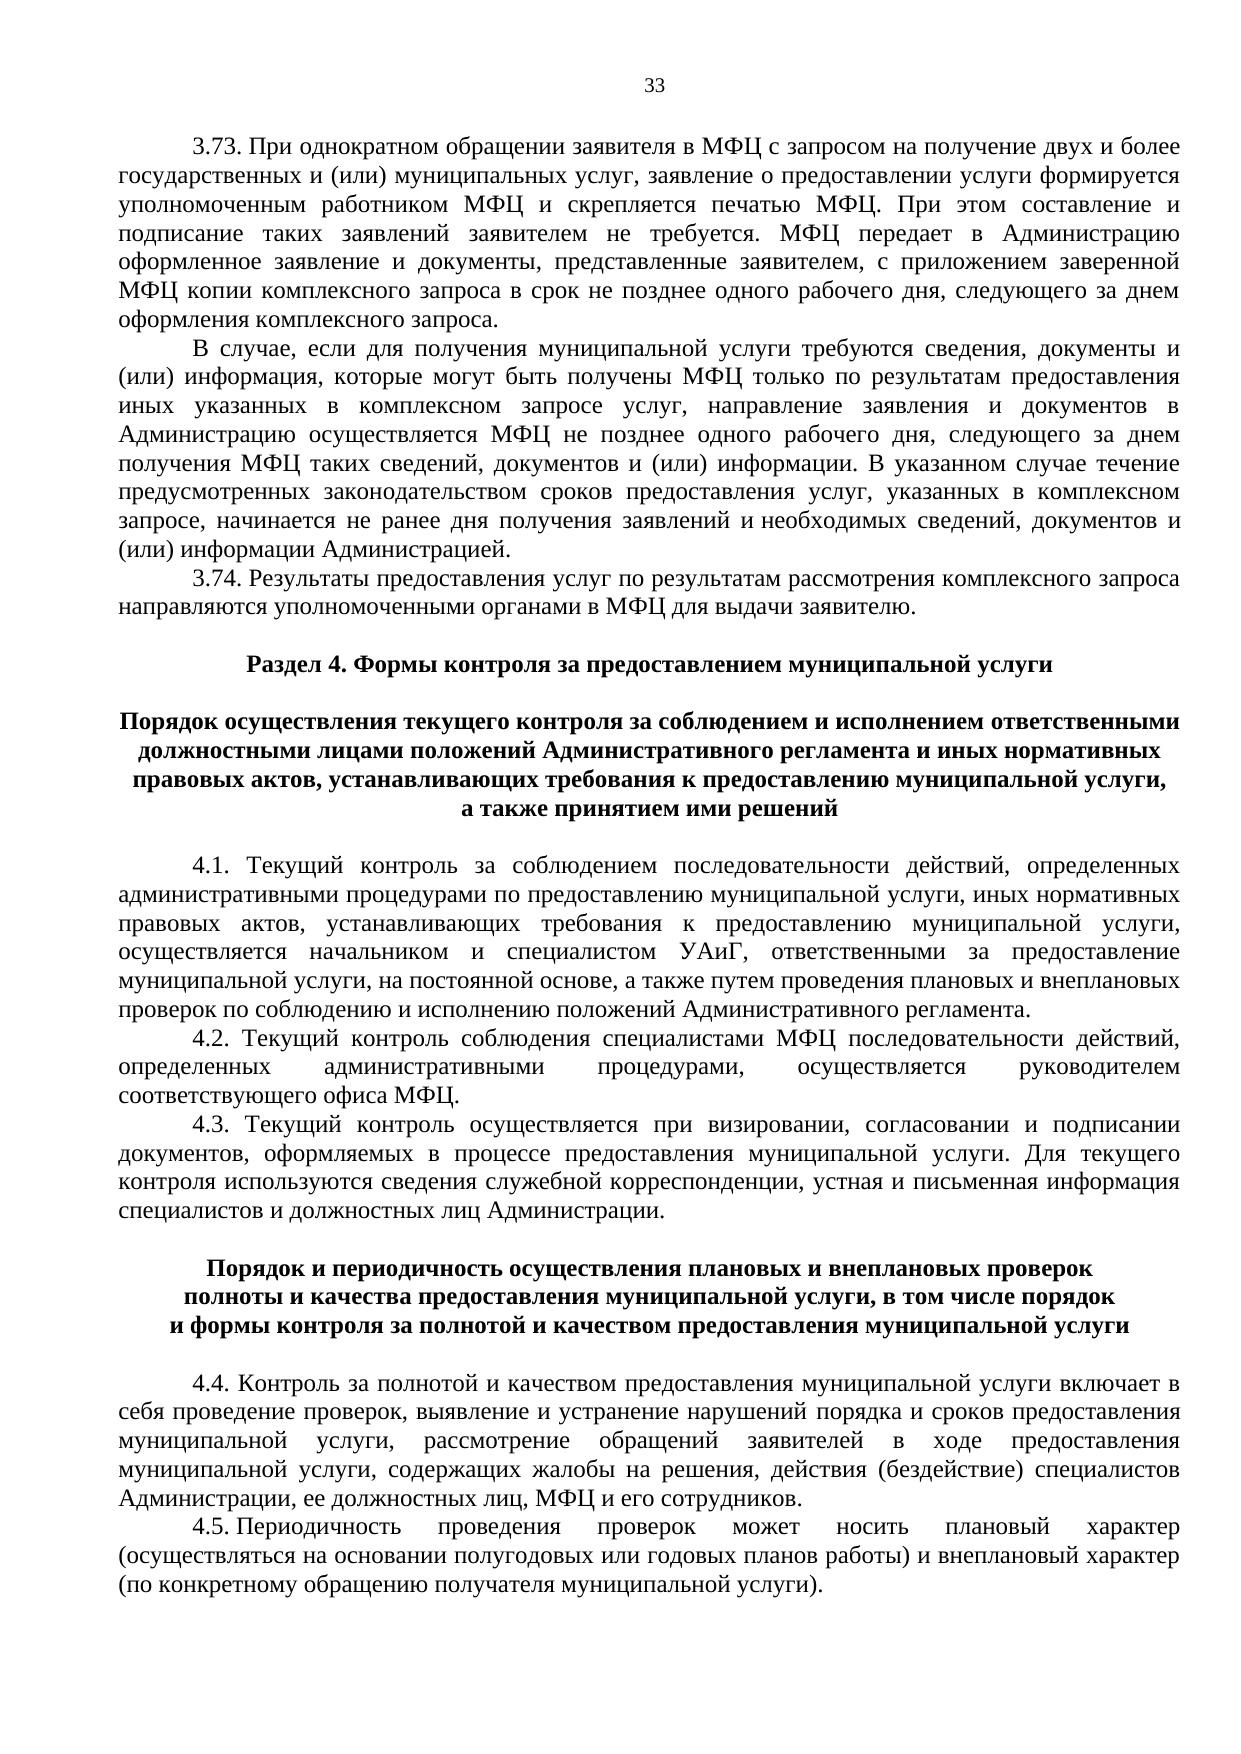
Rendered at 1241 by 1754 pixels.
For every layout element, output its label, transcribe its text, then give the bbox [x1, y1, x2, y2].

text Порядок осуществления текущего контроля за соблюдением и исполнением ответственными должностными лицами положений Административного регламента и иных нормативных правовых актов, устанавливающих требования к предоставлению муниципальной услуги, [118, 706, 1181, 793]
text 3.73. При однократном обращении заявителя в МФЦ с запросом на получение двух и более государственных и (или) муниципальных услуг, заявление о предоставлении услуги формируется уполномоченным работником МФЦ и скрепляется печатью МФЦ. При этом составление и подписание таких заявлений заявителем не требуется. МФЦ передает в Администрацию оформленное заявление и документы, представленные заявителем, с приложением заверенной МФЦ копии комплексного запроса в срок не позднее одного рабочего дня, следующего за днем оформления комплексного запроса. [118, 131, 1181, 333]
text 3.74. Результаты предоставления услуг по результатам рассмотрения комплексного запроса направляются уполномоченными органами в МФЦ для выдачи заявителю. [118, 563, 1181, 620]
text Раздел 4. Формы контроля за предоставлением муниципальной услуги [118, 649, 1181, 678]
text 4.1. Текущий контроль за соблюдением последовательности действий, определенных административными процедурами по предоставлению муниципальной услуги, иных нормативных правовых актов, устанавливающих требования к предоставлению муниципальной услуги, осуществляется начальником и специалистом УАиГ, ответственными за предоставление муниципальной услуги, на постоянной основе, а также путем проведения плановых и внеплановых проверок по соблюдению и исполнению положений Административного регламента. [118, 850, 1181, 1023]
text 4.2. Текущий контроль соблюдения специалистами МФЦ последовательности действий, определенных административными процедурами, осуществляется руководителем соответствующего офиса МФЦ. [118, 1023, 1181, 1109]
text 4.5. Периодичность проведения проверок может носить плановый характер (осуществляться на основании полугодовых или годовых планов работы) и внеплановый характер (по конкретному обращению получателя муниципальной услуги). [118, 1511, 1181, 1598]
text а также принятием ими решений [118, 793, 1181, 821]
text В случае, если для получения муниципальной услуги требуются сведения, документы и (или) информация, которые могут быть получены МФЦ только по результатам предоставления иных указанных в комплексном запросе услуг, направление заявления и документов в Администрацию осуществляется МФЦ не позднее одного рабочего дня, следующего за днем получения МФЦ таких сведений, документов и (или) информации. В указанном случае течение предусмотренных законодательством сроков предоставления услуг, указанных в комплексном запросе, начинается не ранее дня получения заявлений и необходимых сведений, документов и (или) информации Администрацией. [118, 333, 1181, 563]
text полноты и качества предоставления муниципальной услуги, в том числе порядок [118, 1281, 1181, 1310]
text Порядок и периодичность осуществления плановых и внеплановых проверок [118, 1253, 1181, 1281]
text 4.4. Контроль за полнотой и качеством предоставления муниципальной услуги включает в себя проведение проверок, выявление и устранение нарушений порядка и сроков предоставления муниципальной услуги, рассмотрение обращений заявителей в ходе предоставления муниципальной услуги, содержащих жалобы на решения, действия (бездействие) специалистов Администрации, ее должностных лиц, МФЦ и его сотрудников. [118, 1368, 1181, 1511]
text 4.3. Текущий контроль осуществляется при визировании, согласовании и подписании документов, оформляемых в процессе предоставления муниципальной услуги. Для текущего контроля используются сведения служебной корреспонденции, устная и письменная информация специалистов и должностных лиц Администрации. [118, 1109, 1181, 1224]
text и формы контроля за полнотой и качеством предоставления муниципальной услуги [118, 1310, 1181, 1339]
